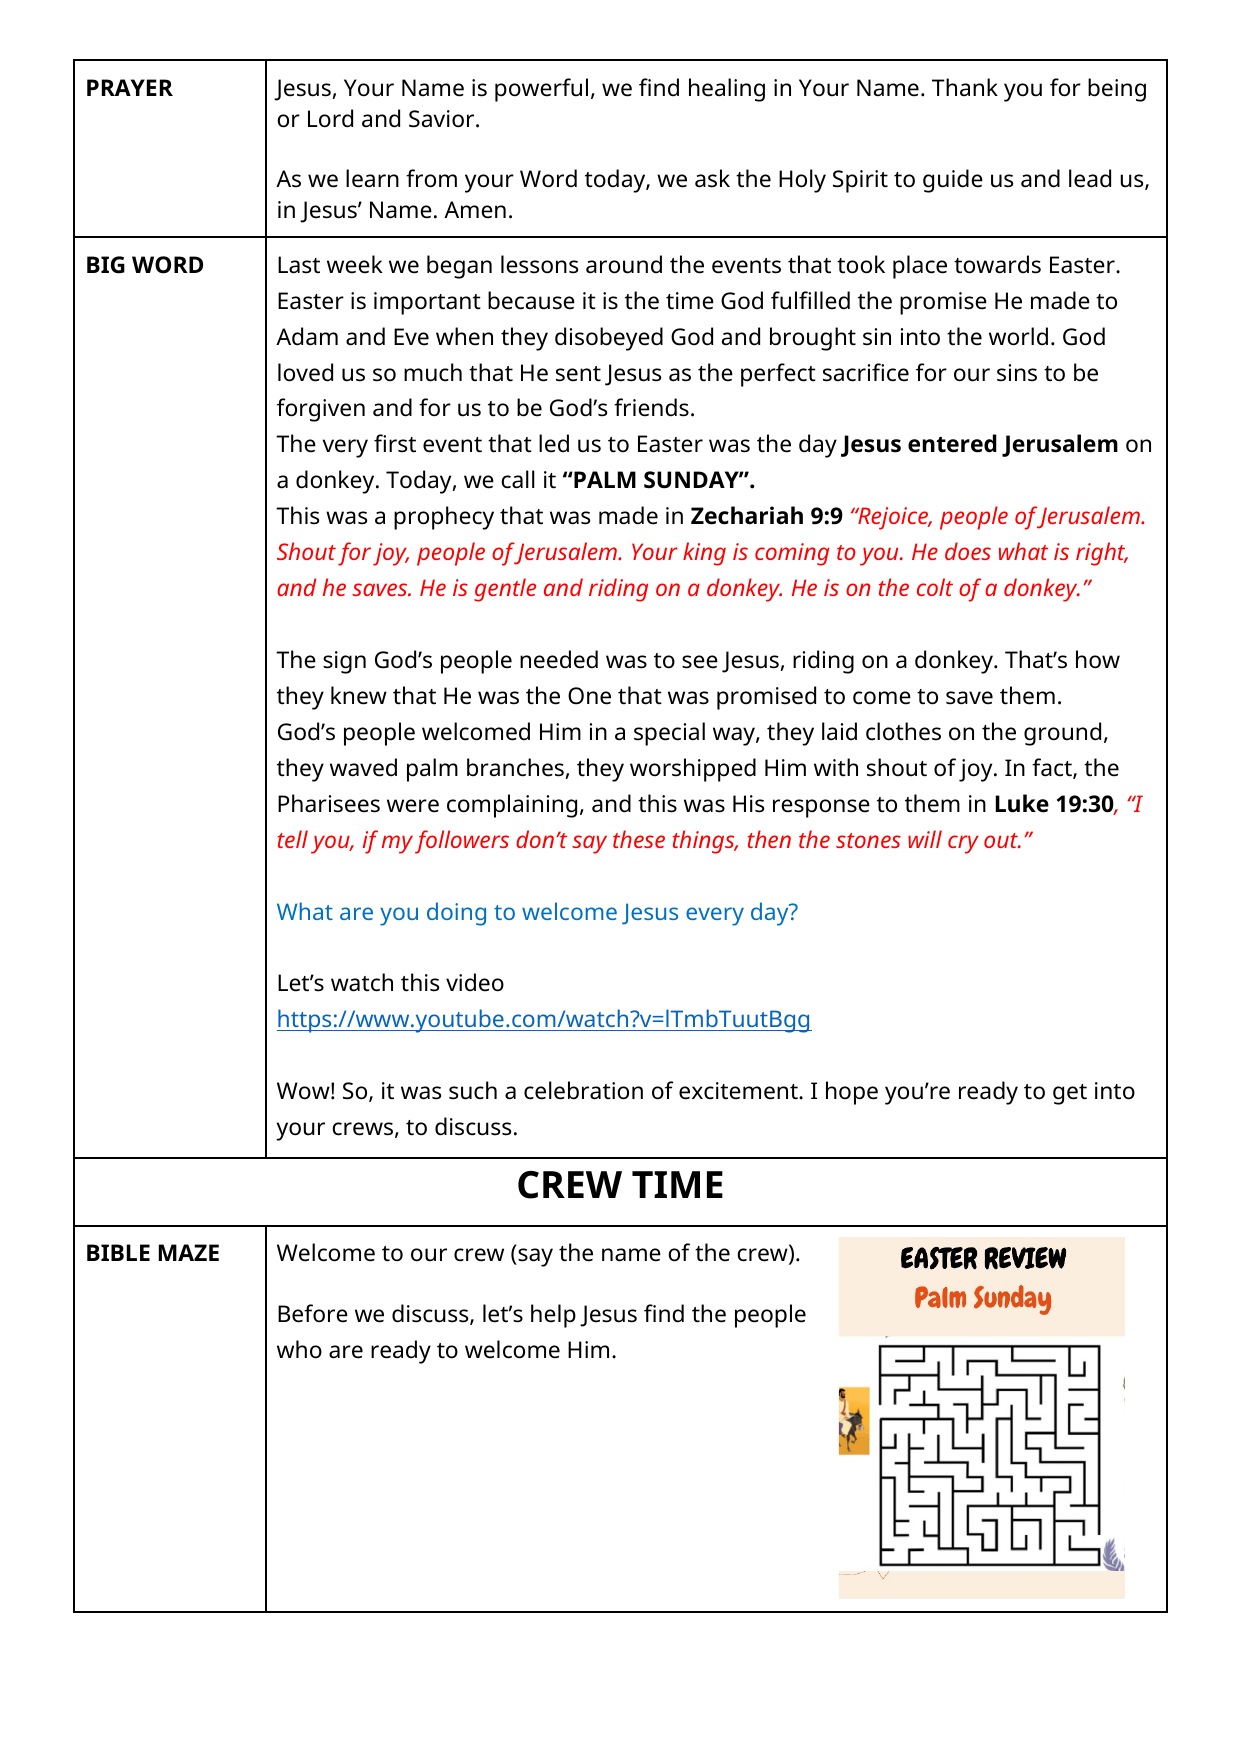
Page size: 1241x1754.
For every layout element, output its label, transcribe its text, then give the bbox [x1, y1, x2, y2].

table_cell PRAYER [75, 61, 265, 236]
table_cell Jesus, Your Name is powerful, we find healing in Your Name. Thank you for being or Lord and Savior. As we learn from your Word today, we ask the Holy Spirit to guide us and lead us, in Jesus’ Name. Amen. [267, 61, 1166, 236]
table_cell CREW TIME [75, 1159, 1166, 1225]
table_cell BIG WORD [75, 238, 265, 1157]
picture [837, 1237, 1125, 1597]
table_cell Welcome to our crew (say the name of the crew). Before we discuss, let’s help Jesus find the people who are ready to welcome Him. [267, 1227, 1166, 1611]
table_cell Last week we began lessons around the events that took place towards Easter. Easter is important because it is the time God fulfilled the promise He made to Adam and Eve when they disobeyed God and brought sin into the world. God loved us so much that He sent Jesus as the perfect sacrifice for our sins to be forgiven and for us to be God’s friends. The very first event that led us to Easter was the day Jesus entered Jerusalem on a donkey. Today, we call it “PALM SUNDAY”. This was a prophecy that was made in Zechariah 9:9 “Rejoice, people of Jerusalem. Shout for joy, people of Jerusalem. Your king is coming to you. He does what is right, and he saves. He is gentle and riding on a donkey. He is on the colt of a donkey.” The sign God’s people needed was to see Jesus, riding on a donkey. That’s how they knew that He was the One that was promised to come to save them. God’s people welcomed Him in a special way, they laid clothes on the ground, they waved palm branches, they worshipped Him with shout of joy. In fact, the Pharisees were complaining, and this was His response to them in Luke 19:30, “I tell you, if my followers don’t say these things, then the stones will cry out.” What are you doing to welcome Jesus every day? Let’s watch this video https://www.youtube.com/watch?v=lTmbTuutBgg Wow! So, it was such a celebration of excitement. I hope you’re ready to get into your crews, to discuss. [267, 238, 1166, 1157]
table_cell BIBLE MAZE [75, 1227, 265, 1611]
